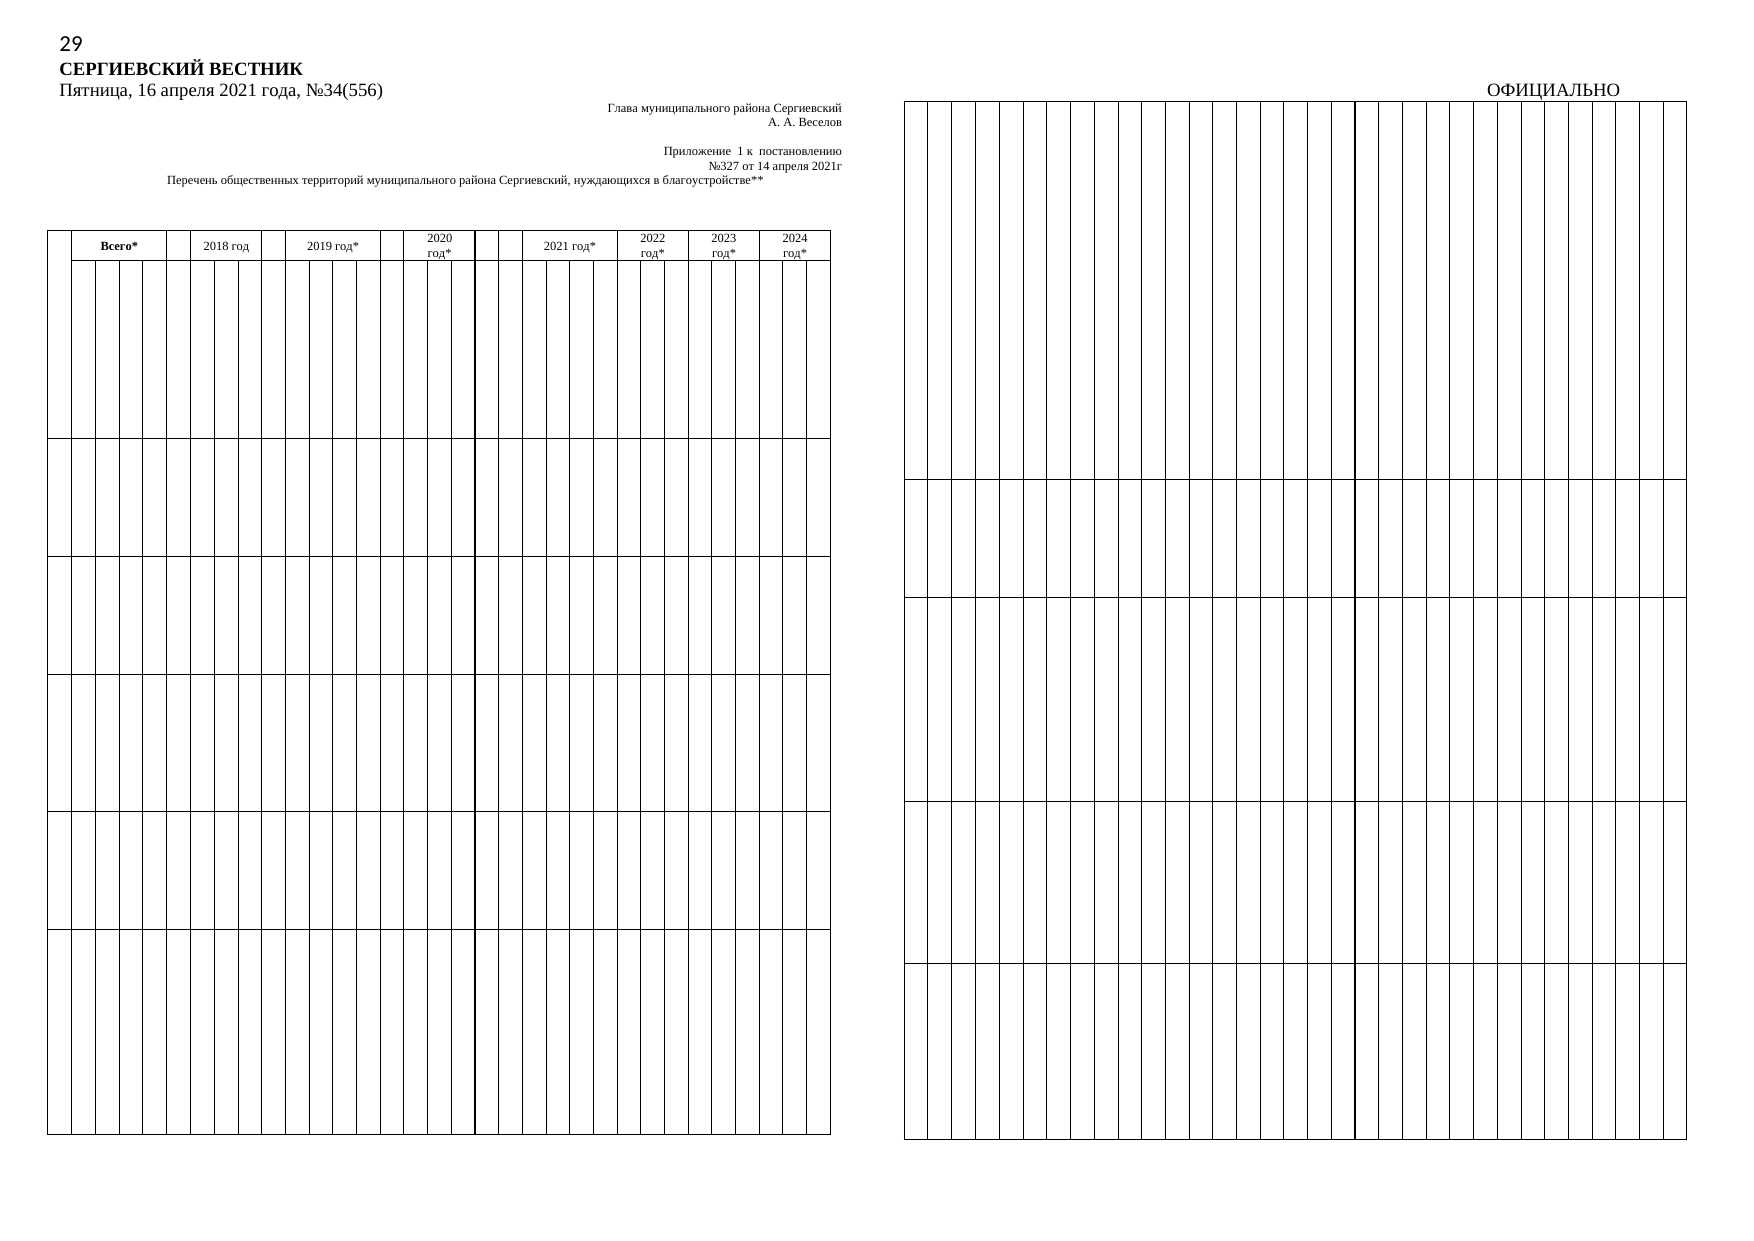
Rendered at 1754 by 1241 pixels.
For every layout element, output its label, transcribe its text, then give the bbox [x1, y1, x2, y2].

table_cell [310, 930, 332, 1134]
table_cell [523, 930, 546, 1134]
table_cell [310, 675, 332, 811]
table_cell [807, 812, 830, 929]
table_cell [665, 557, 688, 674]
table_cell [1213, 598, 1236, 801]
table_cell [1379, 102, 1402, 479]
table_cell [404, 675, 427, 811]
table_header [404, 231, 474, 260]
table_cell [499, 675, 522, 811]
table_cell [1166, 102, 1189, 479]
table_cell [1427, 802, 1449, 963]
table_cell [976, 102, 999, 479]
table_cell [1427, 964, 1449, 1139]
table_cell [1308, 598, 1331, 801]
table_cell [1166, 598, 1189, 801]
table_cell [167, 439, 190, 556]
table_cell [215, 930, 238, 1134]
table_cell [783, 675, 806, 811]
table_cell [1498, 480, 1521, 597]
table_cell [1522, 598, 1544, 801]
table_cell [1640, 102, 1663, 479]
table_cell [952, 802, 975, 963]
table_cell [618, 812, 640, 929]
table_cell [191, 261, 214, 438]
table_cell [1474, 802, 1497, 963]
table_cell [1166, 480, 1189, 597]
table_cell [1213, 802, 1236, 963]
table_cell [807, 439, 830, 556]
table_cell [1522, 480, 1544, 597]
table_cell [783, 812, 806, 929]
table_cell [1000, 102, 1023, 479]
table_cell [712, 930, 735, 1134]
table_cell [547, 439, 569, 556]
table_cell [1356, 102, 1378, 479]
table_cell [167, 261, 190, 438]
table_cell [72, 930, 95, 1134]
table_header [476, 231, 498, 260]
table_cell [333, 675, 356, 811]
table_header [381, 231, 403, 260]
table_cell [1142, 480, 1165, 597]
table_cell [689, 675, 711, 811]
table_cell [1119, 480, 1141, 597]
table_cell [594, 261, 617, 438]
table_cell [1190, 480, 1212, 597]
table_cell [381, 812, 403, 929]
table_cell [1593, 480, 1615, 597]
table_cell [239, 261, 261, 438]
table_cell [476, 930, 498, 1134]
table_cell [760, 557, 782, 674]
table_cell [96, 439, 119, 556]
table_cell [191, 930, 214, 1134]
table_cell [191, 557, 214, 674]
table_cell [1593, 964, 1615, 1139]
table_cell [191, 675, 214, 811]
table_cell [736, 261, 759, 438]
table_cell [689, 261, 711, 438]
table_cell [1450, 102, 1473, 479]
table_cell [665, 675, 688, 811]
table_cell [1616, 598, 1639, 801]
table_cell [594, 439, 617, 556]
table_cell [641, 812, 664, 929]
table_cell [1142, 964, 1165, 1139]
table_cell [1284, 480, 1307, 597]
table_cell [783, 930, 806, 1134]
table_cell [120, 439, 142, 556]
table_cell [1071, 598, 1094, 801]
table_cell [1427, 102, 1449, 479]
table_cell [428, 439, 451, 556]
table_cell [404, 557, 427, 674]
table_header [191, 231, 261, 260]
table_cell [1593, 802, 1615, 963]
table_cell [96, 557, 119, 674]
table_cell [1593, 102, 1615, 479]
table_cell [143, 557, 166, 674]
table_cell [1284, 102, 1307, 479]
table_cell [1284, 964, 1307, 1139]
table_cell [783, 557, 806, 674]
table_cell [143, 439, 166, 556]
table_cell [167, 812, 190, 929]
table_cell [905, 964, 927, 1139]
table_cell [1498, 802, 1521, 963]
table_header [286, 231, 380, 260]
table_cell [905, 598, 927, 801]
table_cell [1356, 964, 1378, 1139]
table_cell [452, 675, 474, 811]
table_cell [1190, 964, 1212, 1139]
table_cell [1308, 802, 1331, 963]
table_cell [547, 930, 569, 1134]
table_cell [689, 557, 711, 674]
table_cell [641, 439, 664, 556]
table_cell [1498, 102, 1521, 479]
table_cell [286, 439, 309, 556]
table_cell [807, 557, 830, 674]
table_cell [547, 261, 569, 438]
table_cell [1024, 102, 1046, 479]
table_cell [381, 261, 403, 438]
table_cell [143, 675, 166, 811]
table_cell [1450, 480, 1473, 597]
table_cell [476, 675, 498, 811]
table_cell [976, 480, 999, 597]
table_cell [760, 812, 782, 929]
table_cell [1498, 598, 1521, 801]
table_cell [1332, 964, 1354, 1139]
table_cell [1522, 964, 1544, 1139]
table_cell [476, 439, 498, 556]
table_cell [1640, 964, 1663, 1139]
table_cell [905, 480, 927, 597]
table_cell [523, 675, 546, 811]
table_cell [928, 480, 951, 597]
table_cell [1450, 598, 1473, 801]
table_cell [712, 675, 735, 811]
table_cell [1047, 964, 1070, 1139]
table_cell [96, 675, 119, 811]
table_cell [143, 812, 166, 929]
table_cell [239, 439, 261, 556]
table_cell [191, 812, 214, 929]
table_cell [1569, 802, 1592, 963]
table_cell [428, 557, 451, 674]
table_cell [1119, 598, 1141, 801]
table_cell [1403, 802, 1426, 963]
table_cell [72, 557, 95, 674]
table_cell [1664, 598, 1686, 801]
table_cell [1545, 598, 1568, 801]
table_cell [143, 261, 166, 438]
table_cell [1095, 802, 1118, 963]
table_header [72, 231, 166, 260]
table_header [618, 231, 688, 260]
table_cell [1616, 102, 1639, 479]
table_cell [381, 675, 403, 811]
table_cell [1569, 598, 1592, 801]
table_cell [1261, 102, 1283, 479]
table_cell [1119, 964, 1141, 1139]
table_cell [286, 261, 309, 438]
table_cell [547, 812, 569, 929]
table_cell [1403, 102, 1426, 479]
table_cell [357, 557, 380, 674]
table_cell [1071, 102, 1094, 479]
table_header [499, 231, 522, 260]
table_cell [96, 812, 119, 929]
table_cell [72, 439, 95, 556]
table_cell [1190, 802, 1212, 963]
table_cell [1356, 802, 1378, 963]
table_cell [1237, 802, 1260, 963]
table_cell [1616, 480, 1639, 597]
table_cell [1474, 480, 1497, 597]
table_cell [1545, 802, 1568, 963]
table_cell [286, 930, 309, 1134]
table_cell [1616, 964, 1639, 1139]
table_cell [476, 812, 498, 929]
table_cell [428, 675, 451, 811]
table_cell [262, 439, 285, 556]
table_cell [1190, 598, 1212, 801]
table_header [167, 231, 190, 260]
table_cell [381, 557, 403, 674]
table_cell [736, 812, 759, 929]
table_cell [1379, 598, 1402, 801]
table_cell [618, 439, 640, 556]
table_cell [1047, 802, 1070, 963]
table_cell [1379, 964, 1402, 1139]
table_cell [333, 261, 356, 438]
text Приложение 1 к постановлению [59, 144, 842, 158]
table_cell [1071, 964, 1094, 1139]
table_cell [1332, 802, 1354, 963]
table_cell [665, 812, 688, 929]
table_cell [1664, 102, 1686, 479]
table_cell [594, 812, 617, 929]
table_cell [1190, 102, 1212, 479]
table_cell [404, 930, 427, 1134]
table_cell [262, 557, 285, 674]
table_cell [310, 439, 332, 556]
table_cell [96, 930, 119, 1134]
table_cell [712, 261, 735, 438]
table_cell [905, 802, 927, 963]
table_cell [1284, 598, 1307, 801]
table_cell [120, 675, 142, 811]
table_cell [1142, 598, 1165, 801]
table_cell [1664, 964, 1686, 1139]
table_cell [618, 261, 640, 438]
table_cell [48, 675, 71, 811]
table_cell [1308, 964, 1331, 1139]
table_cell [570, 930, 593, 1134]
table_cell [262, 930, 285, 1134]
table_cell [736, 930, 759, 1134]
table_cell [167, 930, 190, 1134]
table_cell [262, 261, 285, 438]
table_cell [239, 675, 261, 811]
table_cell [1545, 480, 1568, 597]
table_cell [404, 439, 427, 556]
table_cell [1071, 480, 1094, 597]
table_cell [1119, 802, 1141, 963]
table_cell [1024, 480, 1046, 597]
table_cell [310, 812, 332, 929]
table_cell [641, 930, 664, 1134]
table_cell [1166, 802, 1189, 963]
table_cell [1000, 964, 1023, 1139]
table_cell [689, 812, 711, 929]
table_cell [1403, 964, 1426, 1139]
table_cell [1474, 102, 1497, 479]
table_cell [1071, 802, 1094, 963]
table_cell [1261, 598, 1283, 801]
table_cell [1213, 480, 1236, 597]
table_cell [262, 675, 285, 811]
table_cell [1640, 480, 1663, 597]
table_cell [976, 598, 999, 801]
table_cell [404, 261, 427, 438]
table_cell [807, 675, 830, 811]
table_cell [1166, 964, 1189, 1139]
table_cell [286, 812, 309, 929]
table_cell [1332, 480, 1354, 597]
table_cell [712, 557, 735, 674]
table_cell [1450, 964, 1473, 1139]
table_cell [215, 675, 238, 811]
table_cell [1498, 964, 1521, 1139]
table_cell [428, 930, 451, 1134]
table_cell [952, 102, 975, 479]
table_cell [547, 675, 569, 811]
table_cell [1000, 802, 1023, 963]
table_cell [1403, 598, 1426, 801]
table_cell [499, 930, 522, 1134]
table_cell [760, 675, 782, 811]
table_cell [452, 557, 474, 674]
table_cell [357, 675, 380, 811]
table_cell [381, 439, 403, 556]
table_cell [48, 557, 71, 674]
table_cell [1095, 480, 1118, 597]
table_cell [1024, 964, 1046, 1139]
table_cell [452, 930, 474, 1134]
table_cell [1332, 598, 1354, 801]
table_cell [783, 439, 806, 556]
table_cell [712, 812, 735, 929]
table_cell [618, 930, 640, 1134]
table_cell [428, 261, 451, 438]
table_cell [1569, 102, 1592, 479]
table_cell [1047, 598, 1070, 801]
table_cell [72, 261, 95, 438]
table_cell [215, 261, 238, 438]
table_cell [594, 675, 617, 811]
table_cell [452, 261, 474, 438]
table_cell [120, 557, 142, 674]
text Перечень общественных территорий муниципального района Сергиевский, нуждающихся в благоустройстве** [59, 173, 842, 187]
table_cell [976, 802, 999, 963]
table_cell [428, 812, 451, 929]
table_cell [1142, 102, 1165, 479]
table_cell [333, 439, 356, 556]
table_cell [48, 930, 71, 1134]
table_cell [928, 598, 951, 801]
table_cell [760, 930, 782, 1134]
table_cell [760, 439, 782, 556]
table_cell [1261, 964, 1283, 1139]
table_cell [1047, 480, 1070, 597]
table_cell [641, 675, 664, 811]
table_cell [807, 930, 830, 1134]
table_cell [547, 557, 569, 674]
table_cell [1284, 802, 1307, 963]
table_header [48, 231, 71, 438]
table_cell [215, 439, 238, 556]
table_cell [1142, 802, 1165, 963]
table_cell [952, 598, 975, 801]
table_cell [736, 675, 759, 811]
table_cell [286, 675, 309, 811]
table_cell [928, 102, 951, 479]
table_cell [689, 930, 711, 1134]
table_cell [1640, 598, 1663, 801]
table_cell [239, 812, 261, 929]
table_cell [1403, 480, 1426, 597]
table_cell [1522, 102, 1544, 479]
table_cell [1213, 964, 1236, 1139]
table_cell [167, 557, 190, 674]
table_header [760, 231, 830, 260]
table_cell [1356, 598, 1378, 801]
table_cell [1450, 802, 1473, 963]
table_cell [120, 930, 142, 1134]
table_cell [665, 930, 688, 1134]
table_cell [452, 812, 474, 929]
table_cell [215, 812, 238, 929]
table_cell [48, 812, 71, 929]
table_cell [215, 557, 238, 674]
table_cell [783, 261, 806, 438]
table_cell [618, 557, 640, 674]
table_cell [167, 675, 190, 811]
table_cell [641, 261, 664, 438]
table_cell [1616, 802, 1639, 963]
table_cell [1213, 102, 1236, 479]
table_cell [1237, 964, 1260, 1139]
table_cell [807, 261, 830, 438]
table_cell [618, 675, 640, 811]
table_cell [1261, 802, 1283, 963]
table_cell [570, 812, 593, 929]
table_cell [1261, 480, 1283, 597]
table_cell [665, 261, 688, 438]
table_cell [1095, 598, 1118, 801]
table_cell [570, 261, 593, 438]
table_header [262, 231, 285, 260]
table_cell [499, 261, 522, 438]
text А. А. Веселов [59, 115, 842, 129]
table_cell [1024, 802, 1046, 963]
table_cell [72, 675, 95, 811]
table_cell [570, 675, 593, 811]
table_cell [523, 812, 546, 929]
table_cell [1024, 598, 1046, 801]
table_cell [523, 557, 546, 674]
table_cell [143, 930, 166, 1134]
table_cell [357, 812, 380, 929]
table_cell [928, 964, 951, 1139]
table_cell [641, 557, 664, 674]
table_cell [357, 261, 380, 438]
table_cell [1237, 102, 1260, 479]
text №327 от 14 апреля 2021г [59, 158, 842, 173]
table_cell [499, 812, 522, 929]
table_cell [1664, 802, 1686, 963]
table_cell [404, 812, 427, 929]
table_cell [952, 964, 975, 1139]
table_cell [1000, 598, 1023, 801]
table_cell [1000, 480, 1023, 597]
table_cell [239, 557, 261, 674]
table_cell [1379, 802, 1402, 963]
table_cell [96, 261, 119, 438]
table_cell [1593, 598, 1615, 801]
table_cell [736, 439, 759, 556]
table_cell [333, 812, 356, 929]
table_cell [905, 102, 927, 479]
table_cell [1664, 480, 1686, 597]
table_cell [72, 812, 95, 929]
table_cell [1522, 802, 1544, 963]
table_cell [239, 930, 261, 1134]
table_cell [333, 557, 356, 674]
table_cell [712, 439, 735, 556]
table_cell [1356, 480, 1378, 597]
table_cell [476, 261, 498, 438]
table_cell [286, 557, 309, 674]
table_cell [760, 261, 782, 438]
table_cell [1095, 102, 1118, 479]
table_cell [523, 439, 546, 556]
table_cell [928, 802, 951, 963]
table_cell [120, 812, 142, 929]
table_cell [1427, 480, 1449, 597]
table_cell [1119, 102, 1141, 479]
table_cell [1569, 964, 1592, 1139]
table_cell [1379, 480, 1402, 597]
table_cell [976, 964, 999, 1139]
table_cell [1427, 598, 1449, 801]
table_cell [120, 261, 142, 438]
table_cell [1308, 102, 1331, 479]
text Глава муниципального района Сергиевский [59, 101, 842, 115]
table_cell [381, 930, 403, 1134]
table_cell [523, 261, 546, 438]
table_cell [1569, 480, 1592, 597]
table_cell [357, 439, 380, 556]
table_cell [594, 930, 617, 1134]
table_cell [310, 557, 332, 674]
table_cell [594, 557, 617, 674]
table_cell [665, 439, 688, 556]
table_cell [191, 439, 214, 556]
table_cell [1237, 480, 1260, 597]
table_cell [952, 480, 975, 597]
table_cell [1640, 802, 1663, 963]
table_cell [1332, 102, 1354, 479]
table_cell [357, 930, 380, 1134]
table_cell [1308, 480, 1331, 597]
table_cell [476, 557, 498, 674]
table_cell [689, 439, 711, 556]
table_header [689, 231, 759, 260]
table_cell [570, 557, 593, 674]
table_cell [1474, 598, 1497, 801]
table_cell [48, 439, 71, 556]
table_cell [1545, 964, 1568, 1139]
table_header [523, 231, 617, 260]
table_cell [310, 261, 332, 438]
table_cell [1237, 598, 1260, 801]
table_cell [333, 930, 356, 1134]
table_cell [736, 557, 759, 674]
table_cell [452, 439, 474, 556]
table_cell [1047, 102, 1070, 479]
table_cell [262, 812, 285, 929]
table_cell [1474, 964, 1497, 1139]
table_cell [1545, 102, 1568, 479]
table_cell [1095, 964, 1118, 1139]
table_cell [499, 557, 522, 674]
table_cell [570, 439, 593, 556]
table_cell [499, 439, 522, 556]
